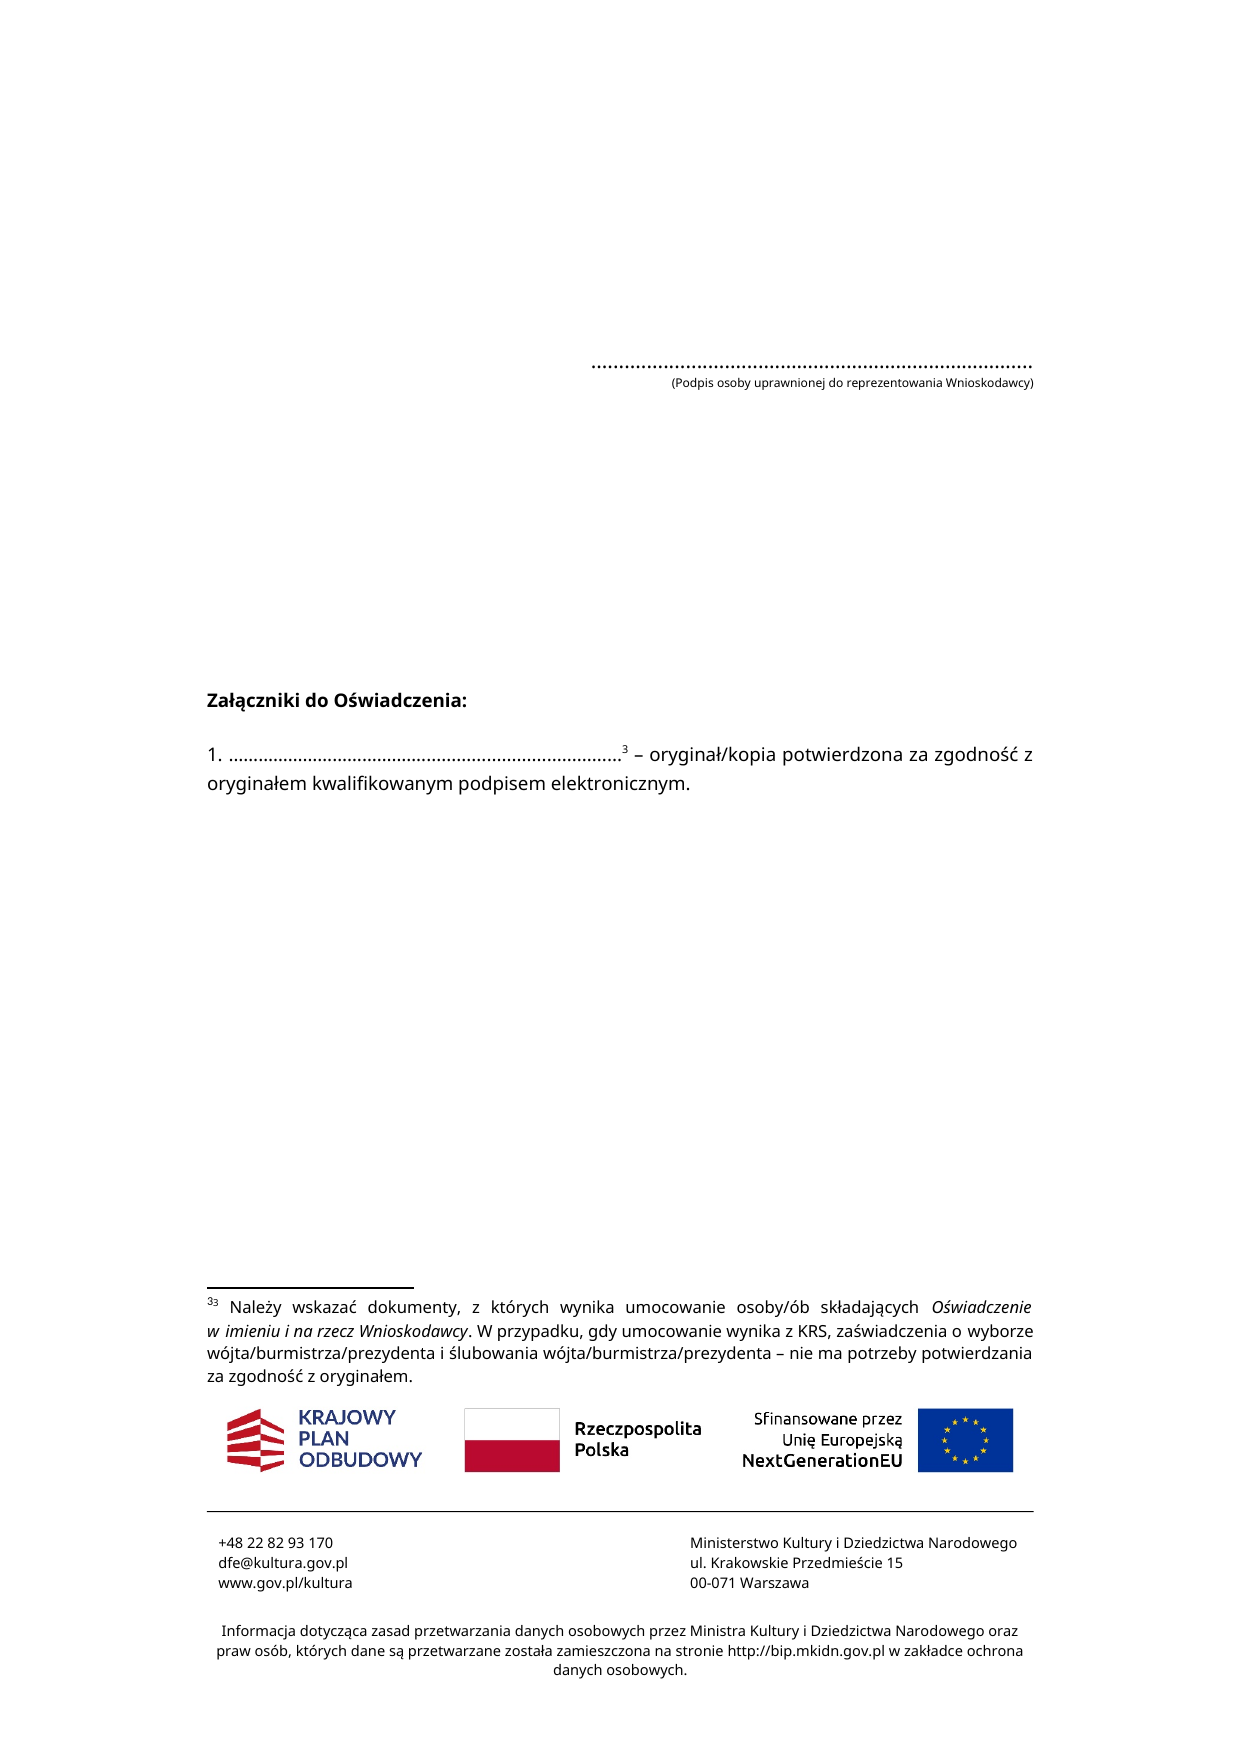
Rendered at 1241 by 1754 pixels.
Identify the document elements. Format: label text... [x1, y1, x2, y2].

text (Podpis osoby uprawnionej do reprezentowania Wnioskodawcy) [207, 374, 1034, 403]
text 1. …………………………………........................................3 – oryginał/kopia potwierdzona za zgodność z oryginałem kwalifikowanym podpisem elektronicznym. [207, 741, 1033, 796]
text Załączniki do Oświadczenia: [207, 687, 1033, 713]
picture [206, 1387, 1034, 1493]
text ..................................…………………………………….... [207, 346, 1034, 374]
